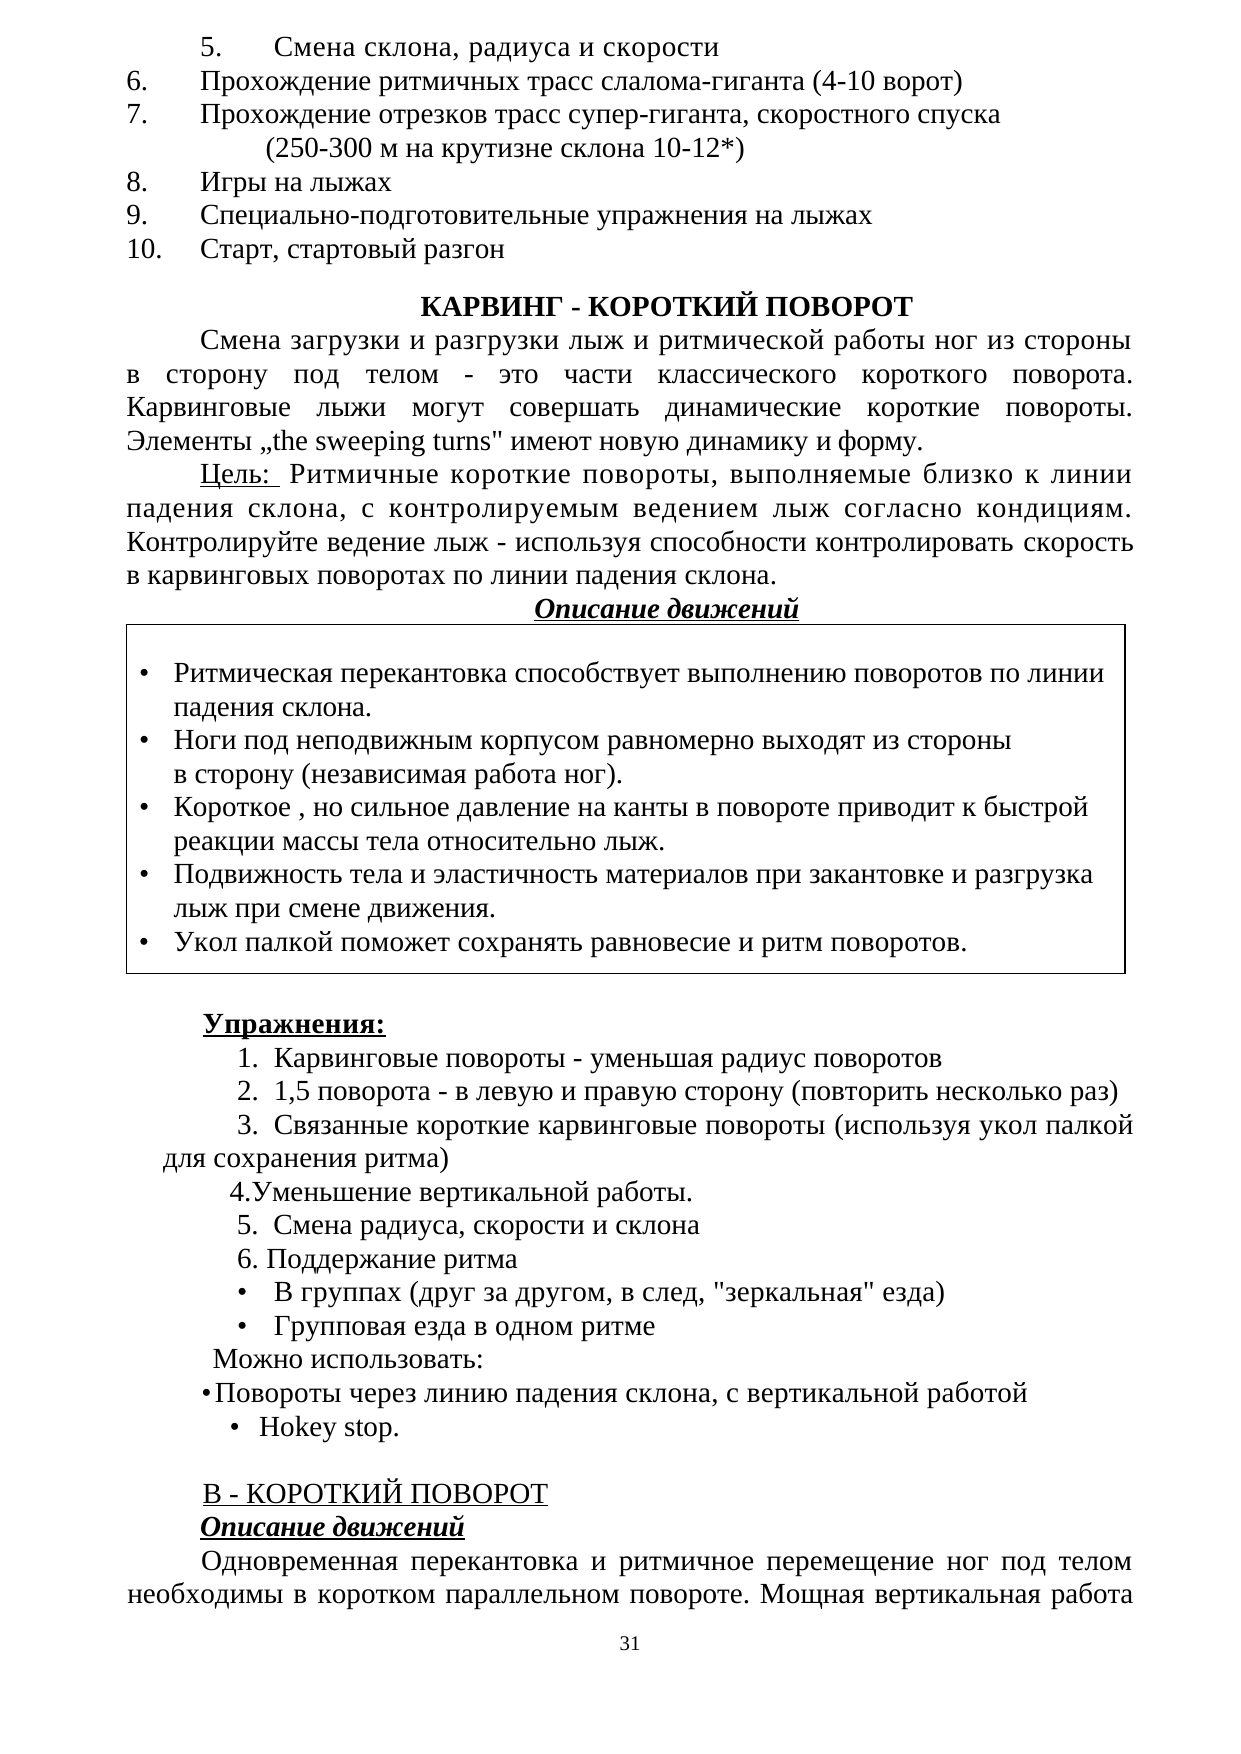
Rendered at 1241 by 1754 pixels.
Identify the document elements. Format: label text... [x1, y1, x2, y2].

list Карвинговые повороты - уменьшая радиус поворотов [163, 1040, 1134, 1073]
list Смена склона, радиуса и скорости [126, 29, 1134, 63]
list Повороты через линию падения склона, с вертикальной работой [127, 1375, 1134, 1409]
list Прохождение ритмичных трасс слалома-гиганта (4-10 ворот) [52, 63, 1070, 97]
list Игры на лыжах [52, 164, 1070, 197]
list Групповая езда в одном ритме [163, 1308, 1134, 1342]
text Описание движений [126, 1509, 1126, 1543]
text КАРВИНГ - КОРОТКИЙ ПОВОРОТ [126, 289, 1134, 322]
text Можно использовать: [138, 1342, 1134, 1375]
list Специально-подготовительные упражнения на лыжах [52, 197, 1070, 231]
list Старт, стартовый разгон [52, 231, 1070, 264]
list Связанные короткие карвинговые повороты (используя укол палкой для сохранения ритма) [163, 1107, 1134, 1174]
list В группах (друг за другом, в след, "зеркальная" езда) [163, 1274, 1134, 1308]
text (250-300 м на крутизне склона 10-12*) [126, 130, 1070, 164]
text В - КОРОТКИЙ ПОВОРОТ [128, 1476, 1134, 1509]
text 4.Уменьшение вертикальной работы. 5. Смена радиуса, скорости и склона [229, 1174, 1131, 1241]
table_header Ритмическая перекантовка способствует выполнению поворотов по линии падения склона. Ноги под неподвижным корпусом равномерно выходят из стороны в сторону (независимая работа ног). Короткое , но сильное давление на канты в повороте приводит к быстрой реакции массы тела относительно лыж. Подвижность тела и эластичность материалов при закантовке и разгрузка лыж при смене движения. Укол палкой поможет сохранять равновесие и ритм поворотов. [127, 625, 1124, 973]
text 6. Поддержание ритма [163, 1241, 1134, 1274]
text Описание движений [126, 591, 1134, 624]
text Смена загрузки и разгрузки лыж и ритмической работы ног из стороны в сторону под телом - это части классического короткого поворота. Карвинговые лыжи могут совершать динамические короткие повороты. Элементы „the sweeping turns" имеют новую динамику и форму. [126, 322, 1134, 457]
list 1,5 поворота - в левую и правую сторону (повторить несколько раз) [163, 1073, 1134, 1107]
list Прохождение отрезков трасс супер-гиганта, скоростного спуска [52, 97, 1070, 130]
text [127, 1543, 1134, 1610]
text Упражнения: [128, 1006, 1134, 1040]
list Hokey stop. [200, 1409, 1134, 1442]
text Цель: Ритмичные короткие повороты, выполняемые близко к линии падения склона, с контролируемым ведением лыж согласно кондициям. Контролируйте ведение лыж - используя способности контролировать скорость в карвинговых поворотах по линии падения склона. [126, 457, 1134, 591]
